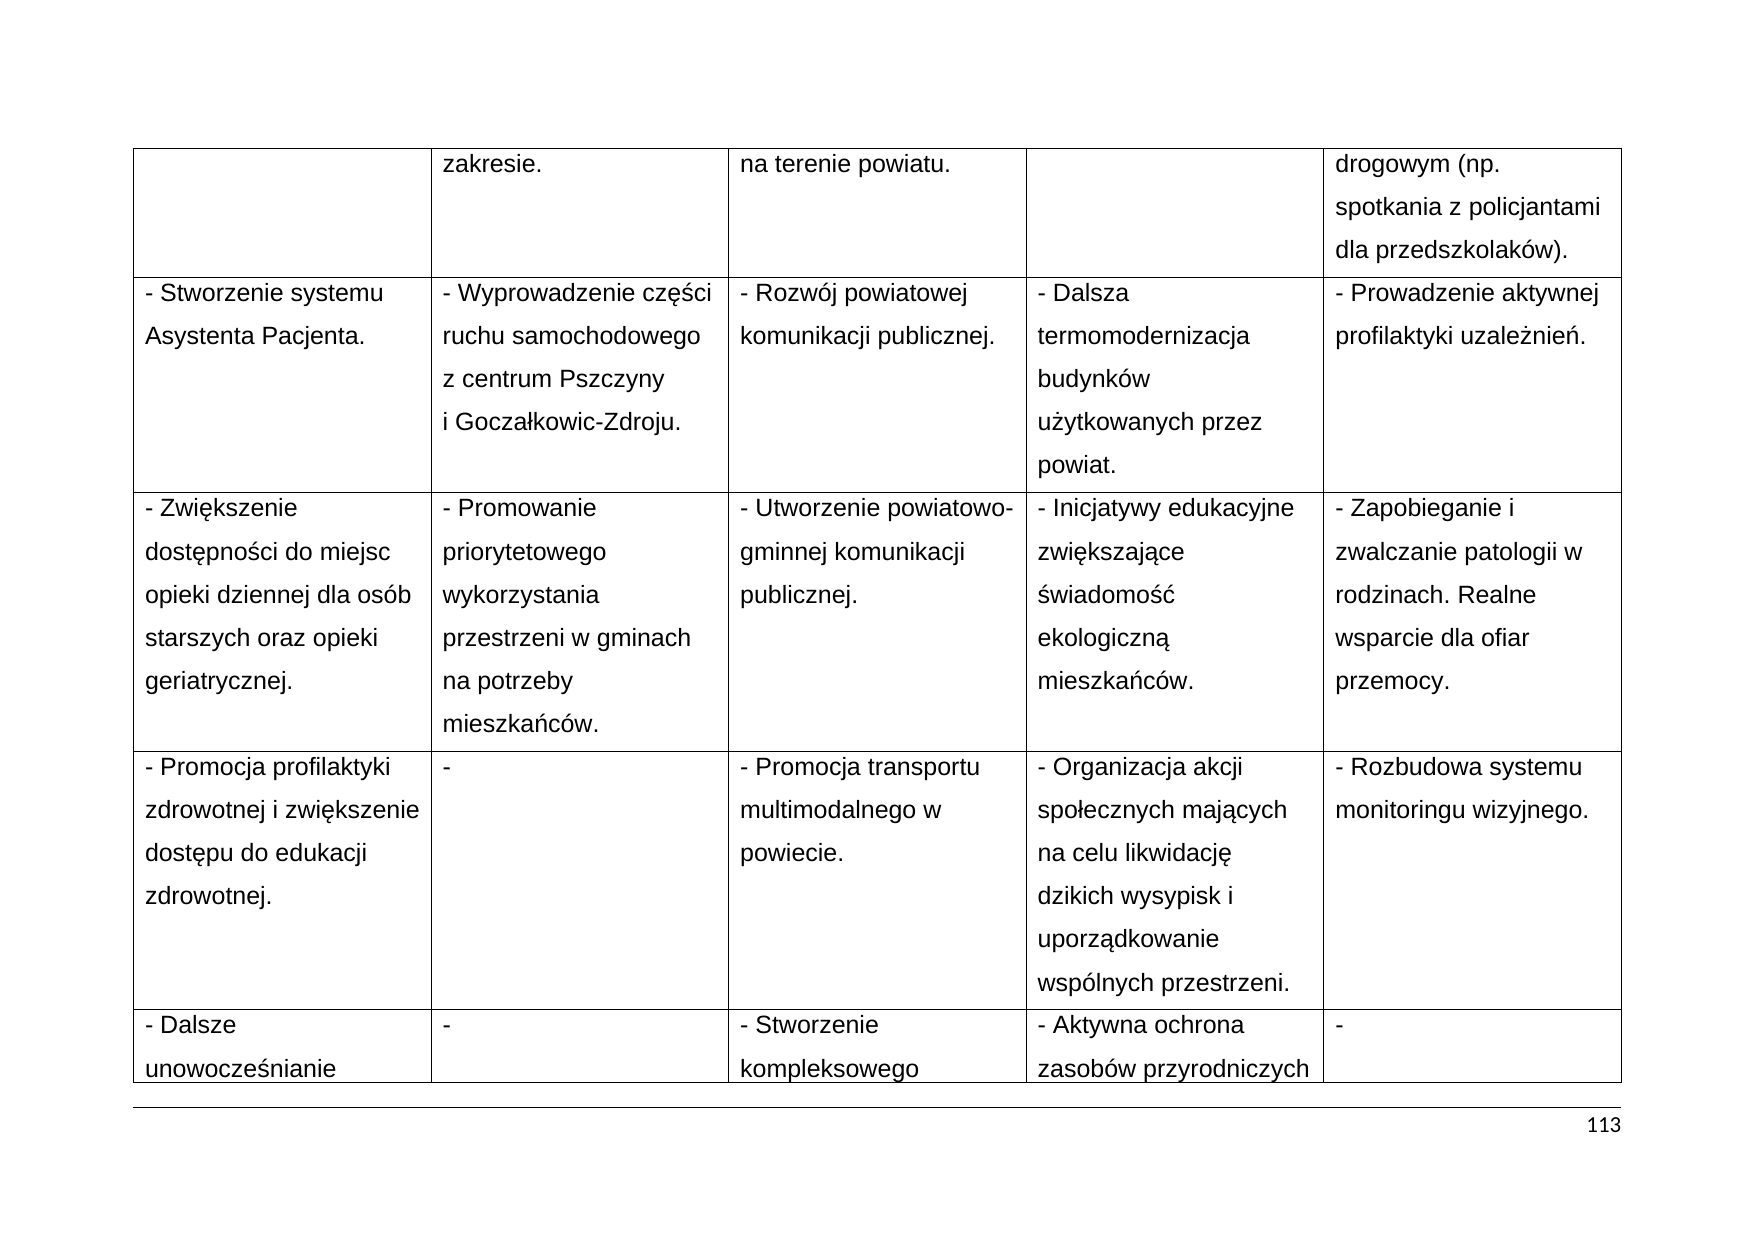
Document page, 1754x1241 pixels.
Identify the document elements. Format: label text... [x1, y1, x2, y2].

table_cell - Stworzenie systemu Asystenta Pacjenta. [134, 278, 431, 492]
table_cell - Dalsza termomodernizacja budynków użytkowanych przez powiat. [1027, 278, 1323, 492]
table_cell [1324, 149, 1621, 277]
table_cell - [432, 1010, 728, 1082]
table_cell - Inicjatywy edukacyjne zwiększające świadomość ekologiczną mieszkańców. [1027, 493, 1323, 751]
table_cell - Promocja profilaktyki zdrowotnej i zwiększenie dostępu do edukacji zdrowotnej. [134, 752, 431, 1009]
table_cell - Wyprowadzenie części ruchu samochodowego z centrum Pszczyny i Goczałkowic-Zdroju. [432, 278, 728, 492]
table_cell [729, 149, 1026, 277]
table_cell - Organizacja akcji społecznych mających na celu likwidację dzikich wysypisk i uporządkowanie wspólnych przestrzeni. [1027, 752, 1323, 1009]
table_cell - Promocja transportu multimodalnego w powiecie. [729, 752, 1026, 1009]
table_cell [1027, 1010, 1323, 1082]
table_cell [134, 1010, 431, 1082]
table_cell - Rozbudowa systemu monitoringu wizyjnego. [1324, 752, 1621, 1009]
table_cell - [432, 752, 728, 1009]
table_cell - Rozwój powiatowej komunikacji publicznej. [729, 278, 1026, 492]
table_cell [1027, 149, 1323, 277]
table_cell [432, 149, 728, 277]
table_cell - Zwiększenie dostępności do miejsc opieki dziennej dla osób starszych oraz opieki geriatrycznej. [134, 493, 431, 751]
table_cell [729, 1010, 1026, 1082]
table_cell - Promowanie priorytetowego wykorzystania przestrzeni w gminach na potrzeby mieszkańców. [432, 493, 728, 751]
table_cell - Prowadzenie aktywnej profilaktyki uzależnień. [1324, 278, 1621, 492]
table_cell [134, 149, 431, 277]
table_cell - Zapobieganie i zwalczanie patologii w rodzinach. Realne wsparcie dla ofiar przemocy. [1324, 493, 1621, 751]
table_cell - [1324, 1010, 1621, 1082]
table_cell - Utworzenie powiatowo-gminnej komunikacji publicznej. [729, 493, 1026, 751]
